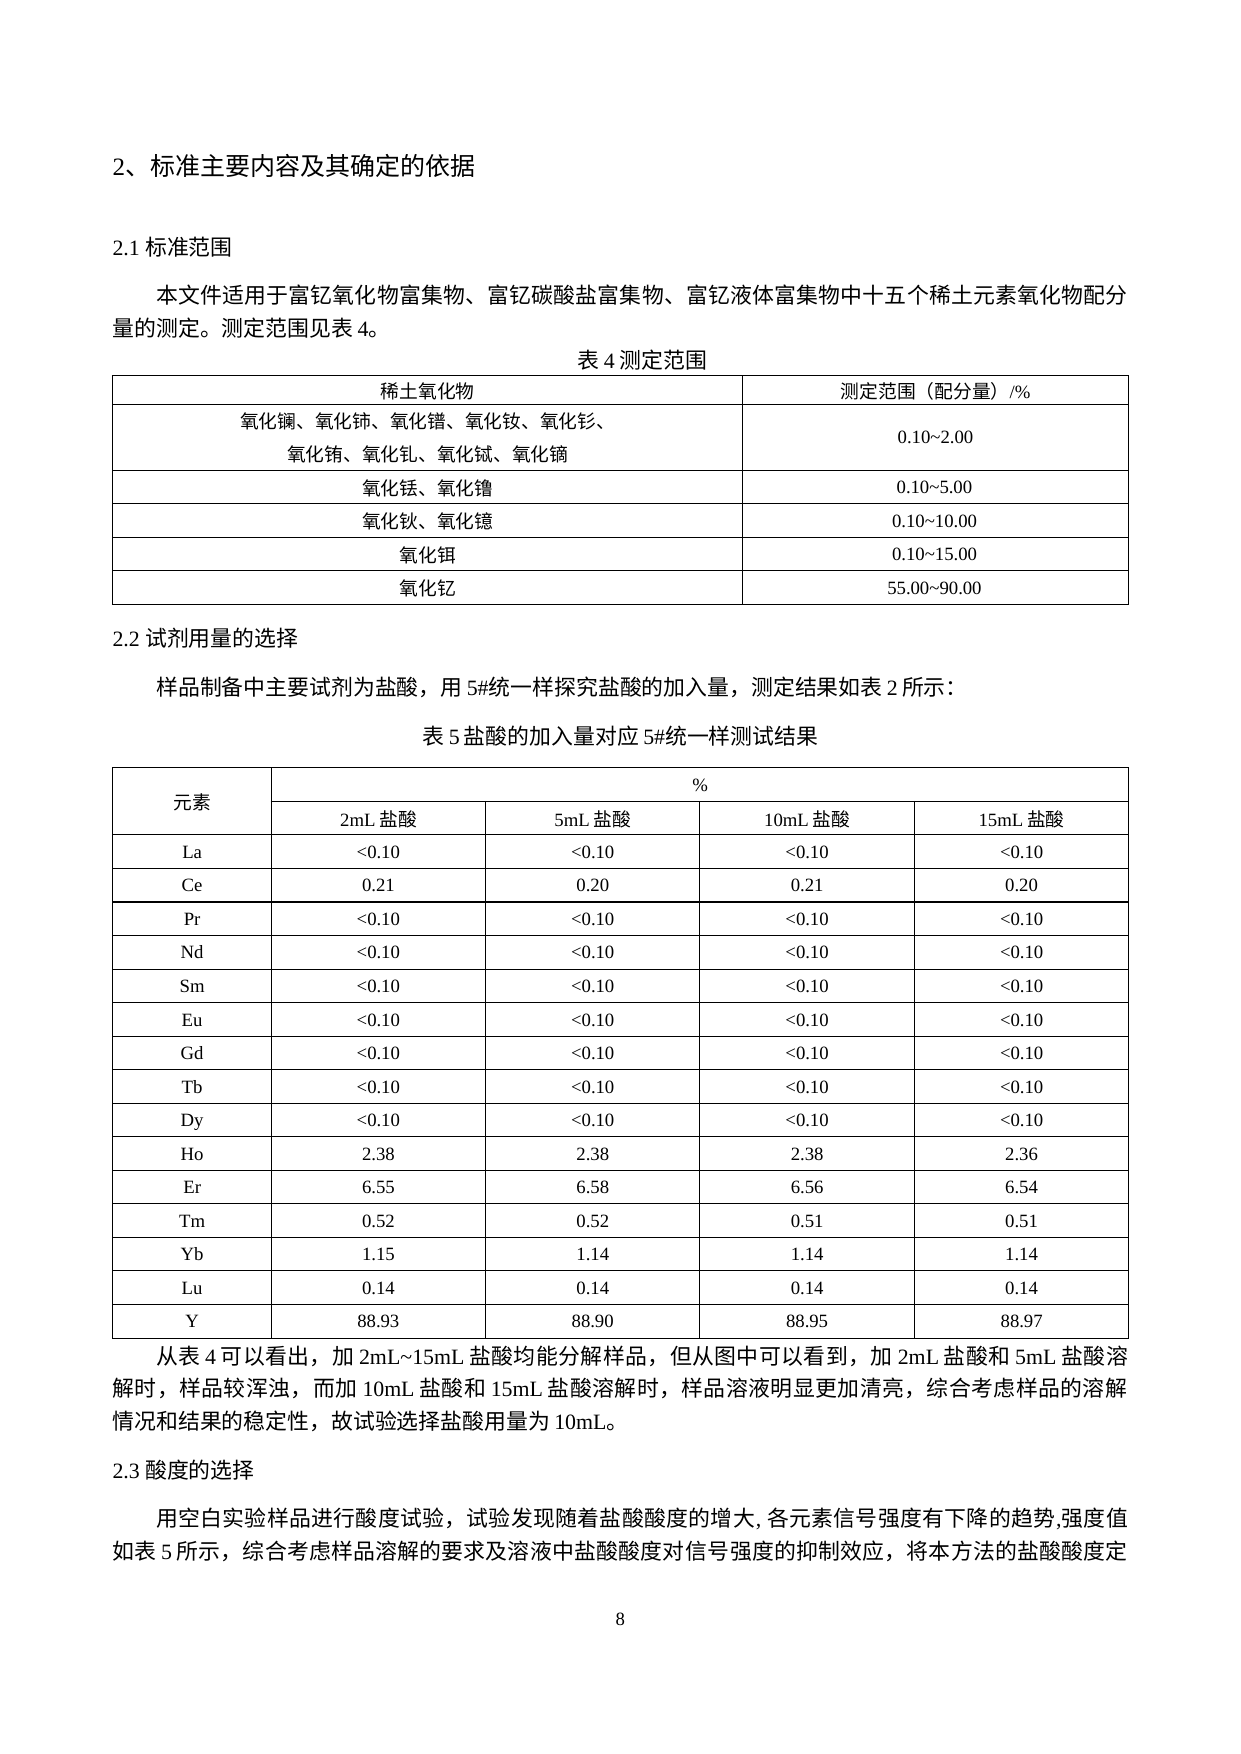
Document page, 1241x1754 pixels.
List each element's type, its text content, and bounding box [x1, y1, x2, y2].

text 2、标准主要内容及其确定的依据 [112, 132, 1128, 197]
table_cell 0.52 [272, 1204, 485, 1237]
table_cell 88.95 [700, 1305, 914, 1337]
table_cell 0.51 [700, 1204, 914, 1237]
text 本文件适用于富钇氧化物富集物、富钇碳酸盐富集物、富钇液体富集物中十五个稀土元素氧化物配分量的测定。测定范围见表4。 [112, 278, 1128, 343]
table_cell <0.10 [486, 1104, 699, 1136]
table_cell <0.10 [272, 1003, 485, 1036]
table_cell 15mL盐酸 [915, 802, 1128, 834]
table_cell <0.10 [272, 835, 485, 868]
table_cell 88.97 [915, 1305, 1128, 1337]
table_cell <0.10 [700, 970, 914, 1002]
table_cell 0.14 [486, 1271, 699, 1304]
table_cell <0.10 [915, 1037, 1128, 1069]
table_cell <0.10 [915, 1070, 1128, 1103]
table_cell <0.10 [486, 1037, 699, 1069]
table_cell Tb [113, 1070, 271, 1103]
table_header % [272, 768, 1128, 801]
table_cell Yb [113, 1238, 271, 1270]
table_cell 0.20 [915, 869, 1128, 901]
table_cell Ce [113, 869, 271, 901]
table_cell 0.14 [915, 1271, 1128, 1304]
table_cell 88.90 [486, 1305, 699, 1337]
table_cell 1.14 [700, 1238, 914, 1270]
table_cell <0.10 [272, 1104, 485, 1136]
table_cell 6.56 [700, 1171, 914, 1203]
table_cell 0.10~5.00 [743, 471, 1128, 503]
table_cell Er [113, 1171, 271, 1203]
table_cell La [113, 835, 271, 868]
table_cell 2.38 [272, 1137, 485, 1170]
table_cell Eu [113, 1003, 271, 1036]
text 样品制备中主要试剂为盐酸，用5#统一样探究盐酸的加入量，测定结果如表2所示： [112, 670, 1128, 702]
table_cell <0.10 [272, 936, 485, 968]
table_cell 0.20 [486, 869, 699, 901]
table_cell <0.10 [915, 835, 1128, 868]
table_cell Lu [113, 1271, 271, 1304]
table_cell 0.10~15.00 [743, 538, 1128, 570]
table_cell <0.10 [486, 1070, 699, 1103]
table_cell <0.10 [915, 1104, 1128, 1136]
table_cell 6.54 [915, 1171, 1128, 1203]
table_cell <0.10 [272, 970, 485, 1002]
table_cell <0.10 [700, 1037, 914, 1069]
table_cell 0.10~2.00 [743, 405, 1128, 469]
table_cell 1.15 [272, 1238, 485, 1270]
table_cell <0.10 [486, 970, 699, 1002]
table_cell 55.00~90.00 [743, 571, 1128, 604]
table_cell 88.93 [272, 1305, 485, 1337]
table_cell Ho [113, 1137, 271, 1170]
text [112, 1501, 1128, 1566]
table_cell 10mL盐酸 [700, 802, 914, 834]
table_cell 0.21 [272, 869, 485, 901]
table_cell 1.14 [915, 1238, 1128, 1270]
table_cell 6.58 [486, 1171, 699, 1203]
table_cell <0.10 [700, 1003, 914, 1036]
table_cell <0.10 [486, 1003, 699, 1036]
table_cell Dy [113, 1104, 271, 1136]
table_cell 2.38 [700, 1137, 914, 1170]
table_header 稀土氧化物 [113, 376, 742, 403]
table_cell 1.14 [486, 1238, 699, 1270]
table_header 测定范围（配分量）/% [743, 376, 1128, 403]
text 2.3 酸度的选择 [112, 1452, 1128, 1485]
table_cell <0.10 [915, 903, 1128, 935]
table_cell <0.10 [272, 1070, 485, 1103]
table_cell 氧化钬、氧化镱 [113, 504, 742, 537]
table_cell 0.51 [915, 1204, 1128, 1237]
text 表5盐酸的加入量对应5#统一样测试结果 [112, 718, 1128, 751]
table_cell <0.10 [700, 936, 914, 968]
table_cell <0.10 [915, 1003, 1128, 1036]
table_cell <0.10 [486, 903, 699, 935]
table_cell <0.10 [700, 835, 914, 868]
table_cell <0.10 [700, 903, 914, 935]
table_cell Gd [113, 1037, 271, 1069]
table_cell 氧化铒 [113, 538, 742, 570]
table_cell <0.10 [486, 936, 699, 968]
table_cell <0.10 [272, 1037, 485, 1069]
table_cell 2.38 [486, 1137, 699, 1170]
table_cell 6.55 [272, 1171, 485, 1203]
table_cell <0.10 [915, 970, 1128, 1002]
text 表4测定范围 [112, 343, 1128, 375]
table_header 元素 [113, 768, 271, 834]
table_cell 0.10~10.00 [743, 504, 1128, 537]
table_cell <0.10 [700, 1070, 914, 1103]
table_cell 氧化钇 [113, 571, 742, 604]
table_cell Y [113, 1305, 271, 1337]
table_cell Nd [113, 936, 271, 968]
text 从表4可以看出，加2mL~15mL盐酸均能分解样品，但从图中可以看到，加2mL盐酸和5mL盐酸溶解时，样品较浑浊，而加10mL盐酸和15mL盐酸溶解时，样品溶液明显更加清亮，综合考虑样品的溶解情况和结果的稳定性，故试验选择盐酸用量为10mL。 [112, 1339, 1128, 1436]
text 2.2 试剂用量的选择 [112, 621, 1128, 653]
table_cell <0.10 [486, 835, 699, 868]
table_cell 0.14 [700, 1271, 914, 1304]
table_cell 氧化铥、氧化镥 [113, 471, 742, 503]
table_cell <0.10 [700, 1104, 914, 1136]
table_cell 氧化镧、氧化铈、氧化镨、氧化钕、氧化钐、 氧化铕、氧化钆、氧化铽、氧化镝 [113, 405, 742, 469]
table_cell Sm [113, 970, 271, 1002]
table_cell 0.14 [272, 1271, 485, 1304]
table_cell 5mL盐酸 [486, 802, 699, 834]
table_cell 0.21 [700, 869, 914, 901]
text 2.1 标准范围 [112, 229, 1128, 262]
table_cell Pr [113, 903, 271, 935]
table_cell Tm [113, 1204, 271, 1237]
table_cell 2mL盐酸 [272, 802, 485, 834]
table_cell <0.10 [915, 936, 1128, 968]
table_cell <0.10 [272, 903, 485, 935]
table_cell 2.36 [915, 1137, 1128, 1170]
table_cell 0.52 [486, 1204, 699, 1237]
